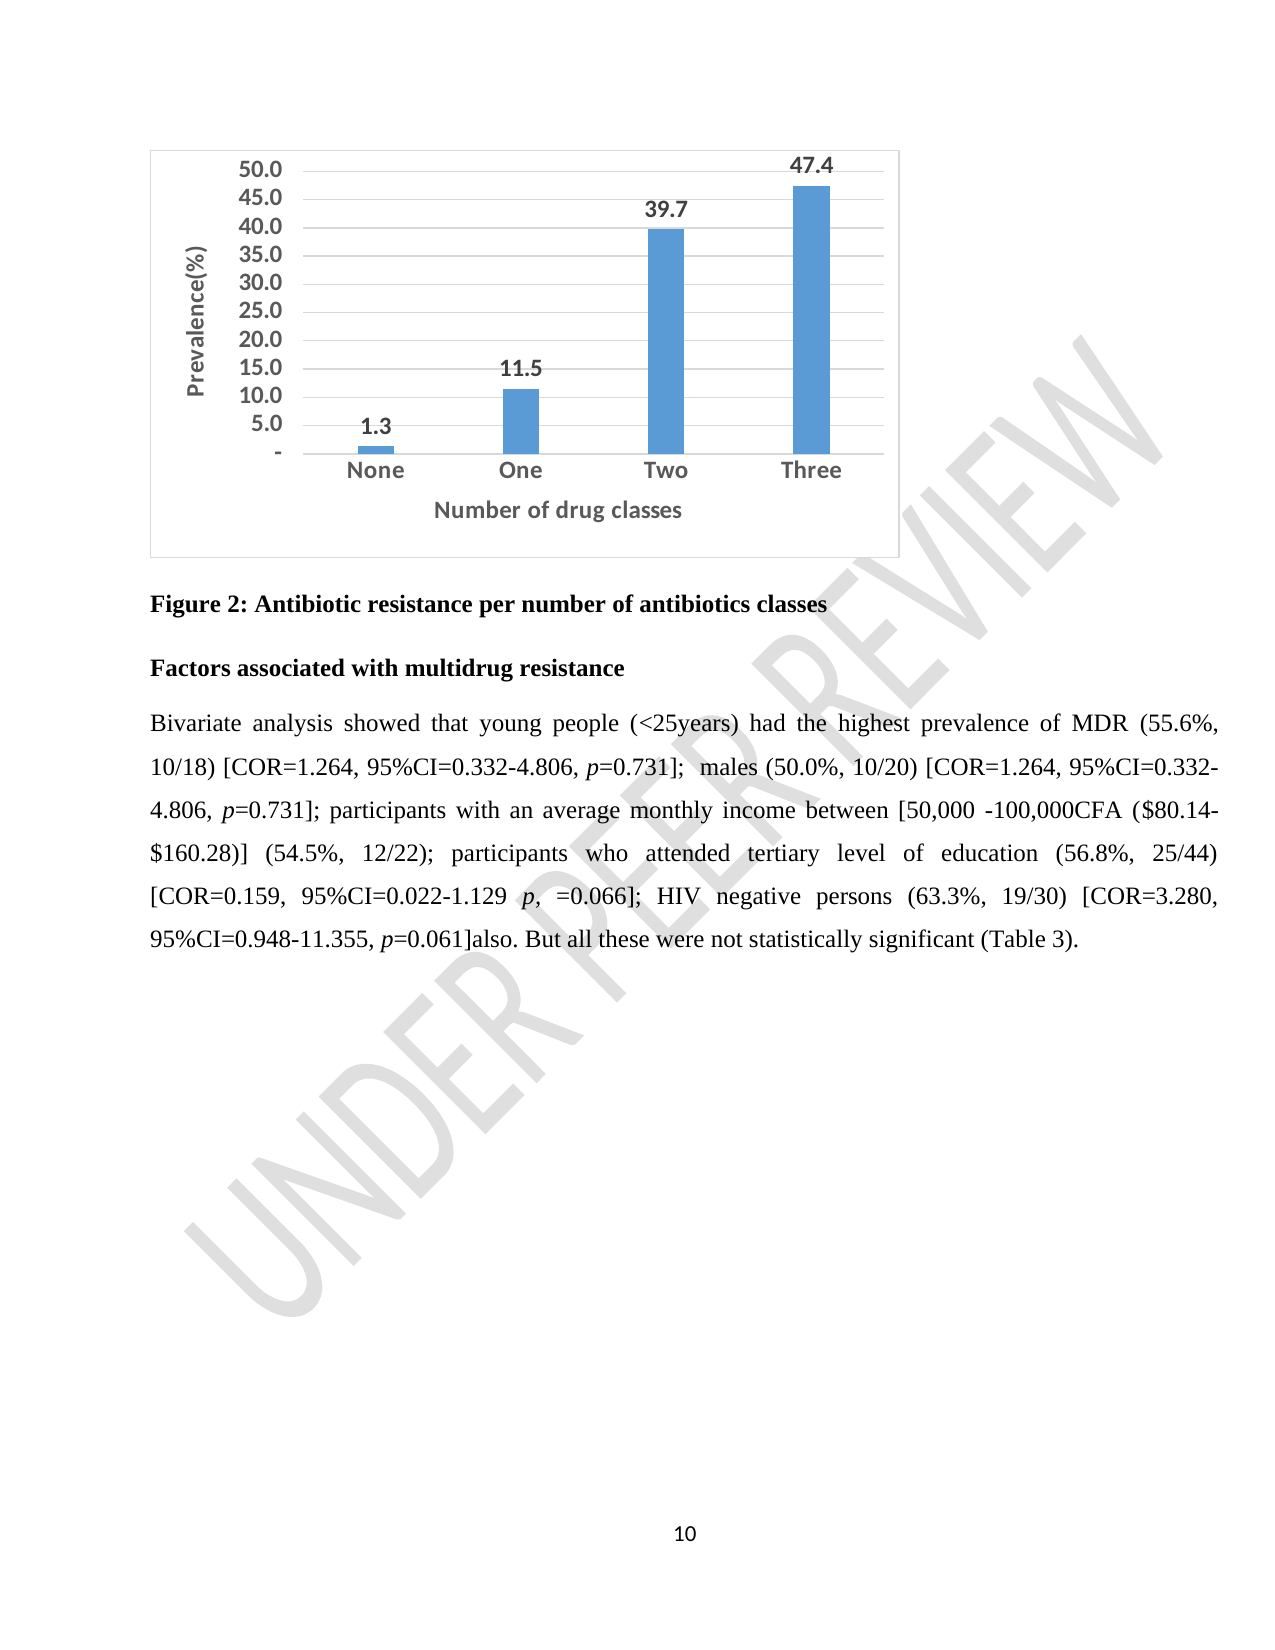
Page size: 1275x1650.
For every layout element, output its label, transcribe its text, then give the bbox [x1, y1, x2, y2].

text Factors associated with multidrug resistance [150, 653, 1219, 682]
text Bivariate analysis showed that young people (<25years) had the highest prevalence of MDR (55.6%, 10/18) [COR=1.264, 95%CI=0.332-4.806, p=0.731]; males (50.0%, 10/20) [COR=1.264, 95%CI=0.332-4.806, p=0.731]; participants with an average monthly income between [50,000 -100,000CFA ($80.14-$160.28)] (54.5%, 12/22); participants who attended tertiary level of education (56.8%, 25/44) [COR=0.159, 95%CI=0.022-1.129 p, =0.066]; HIV negative persons (63.3%, 19/30) [COR=3.280, 95%CI=0.948-11.355, p=0.061]also. But all these were not statistically significant (Table 3). [150, 708, 1219, 953]
